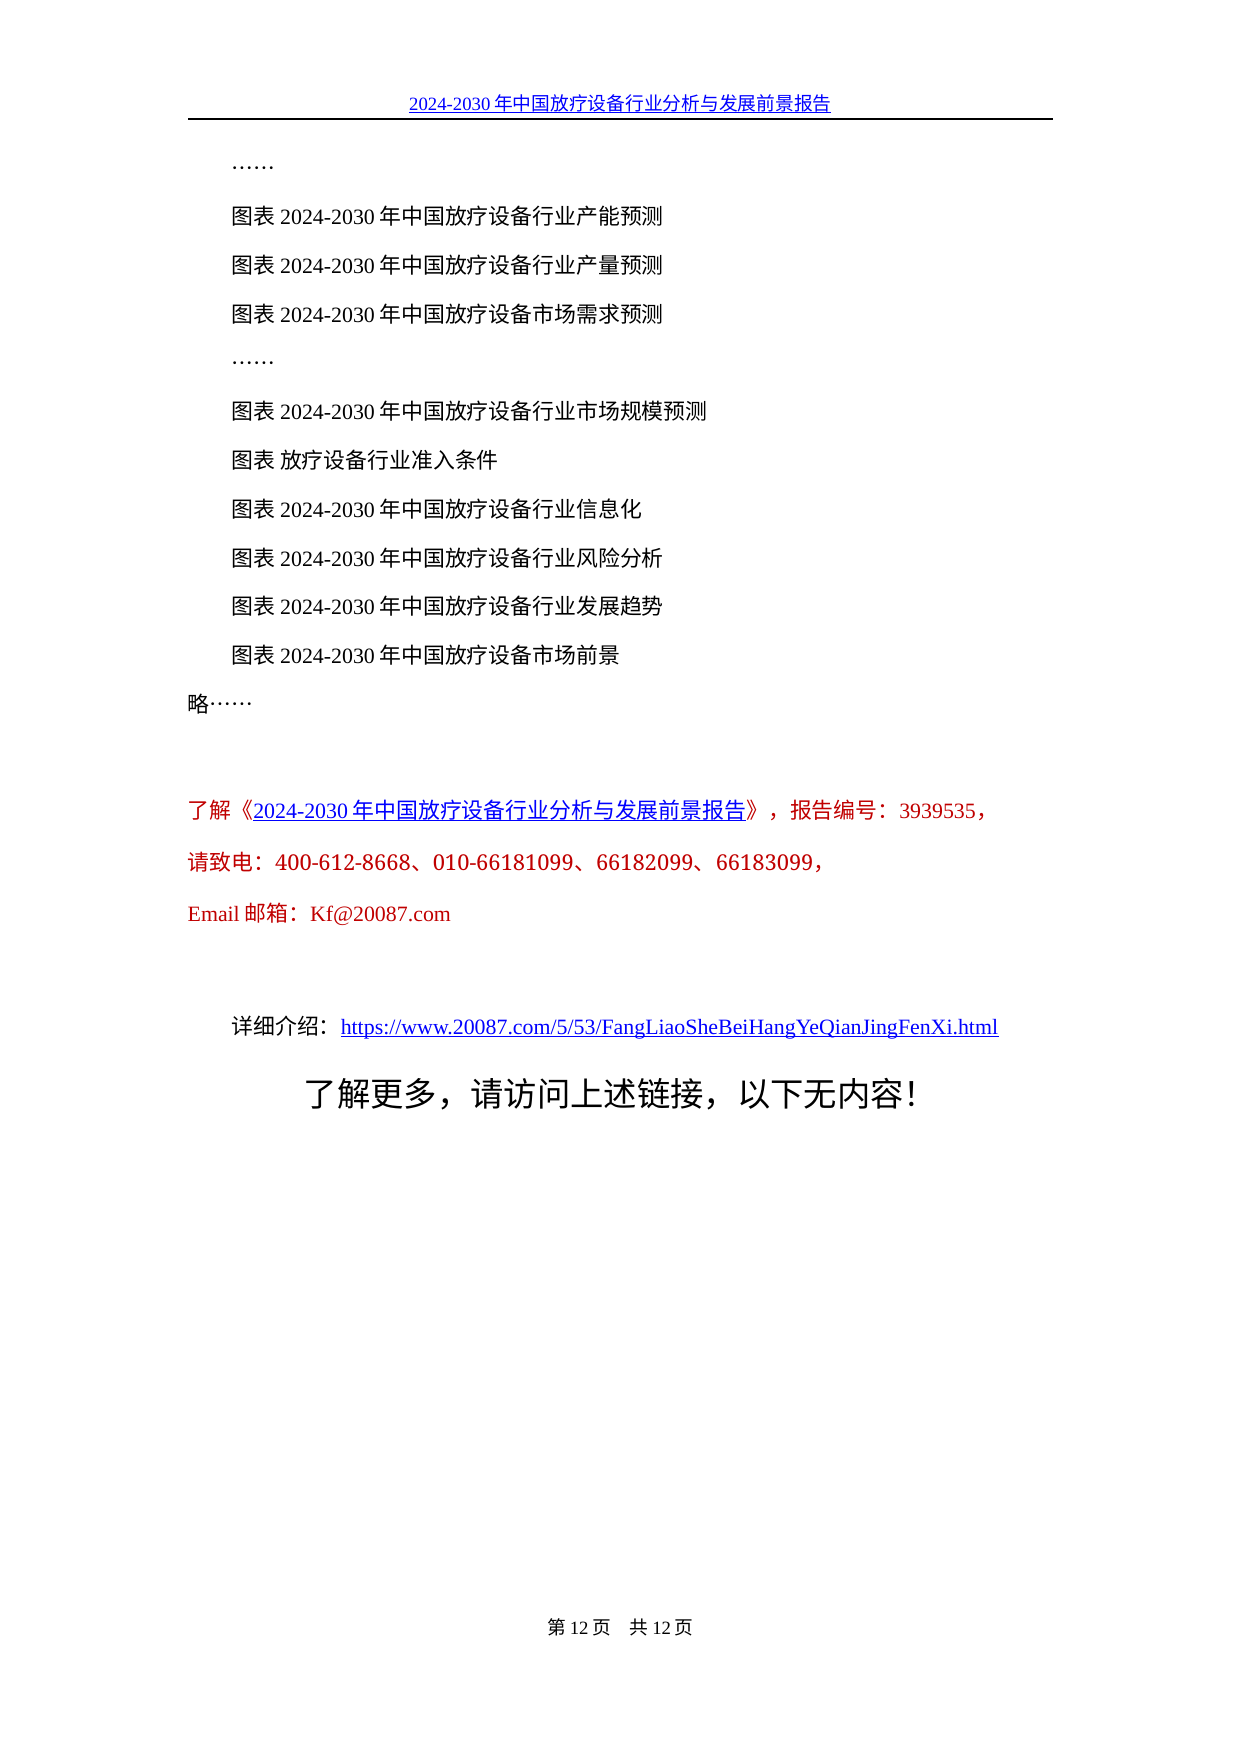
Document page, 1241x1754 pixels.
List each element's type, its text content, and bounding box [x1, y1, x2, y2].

text 请致电：400-612-8668、010-66181099、66182099、66183099， [187, 844, 1053, 877]
text Email邮箱：Kf@20087.com [187, 896, 1053, 928]
text 详细介绍：https://www.20087.com/5/53/FangLiaoSheBeiHangYeQianJingFenXi.html [187, 1009, 1053, 1041]
text 了解《2024-2030年中国放疗设备行业分析与发展前景报告》，报告编号：3939535， [187, 793, 1053, 825]
title 了解更多，请访问上述链接，以下无内容！ [187, 1059, 1053, 1124]
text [187, 150, 1053, 719]
